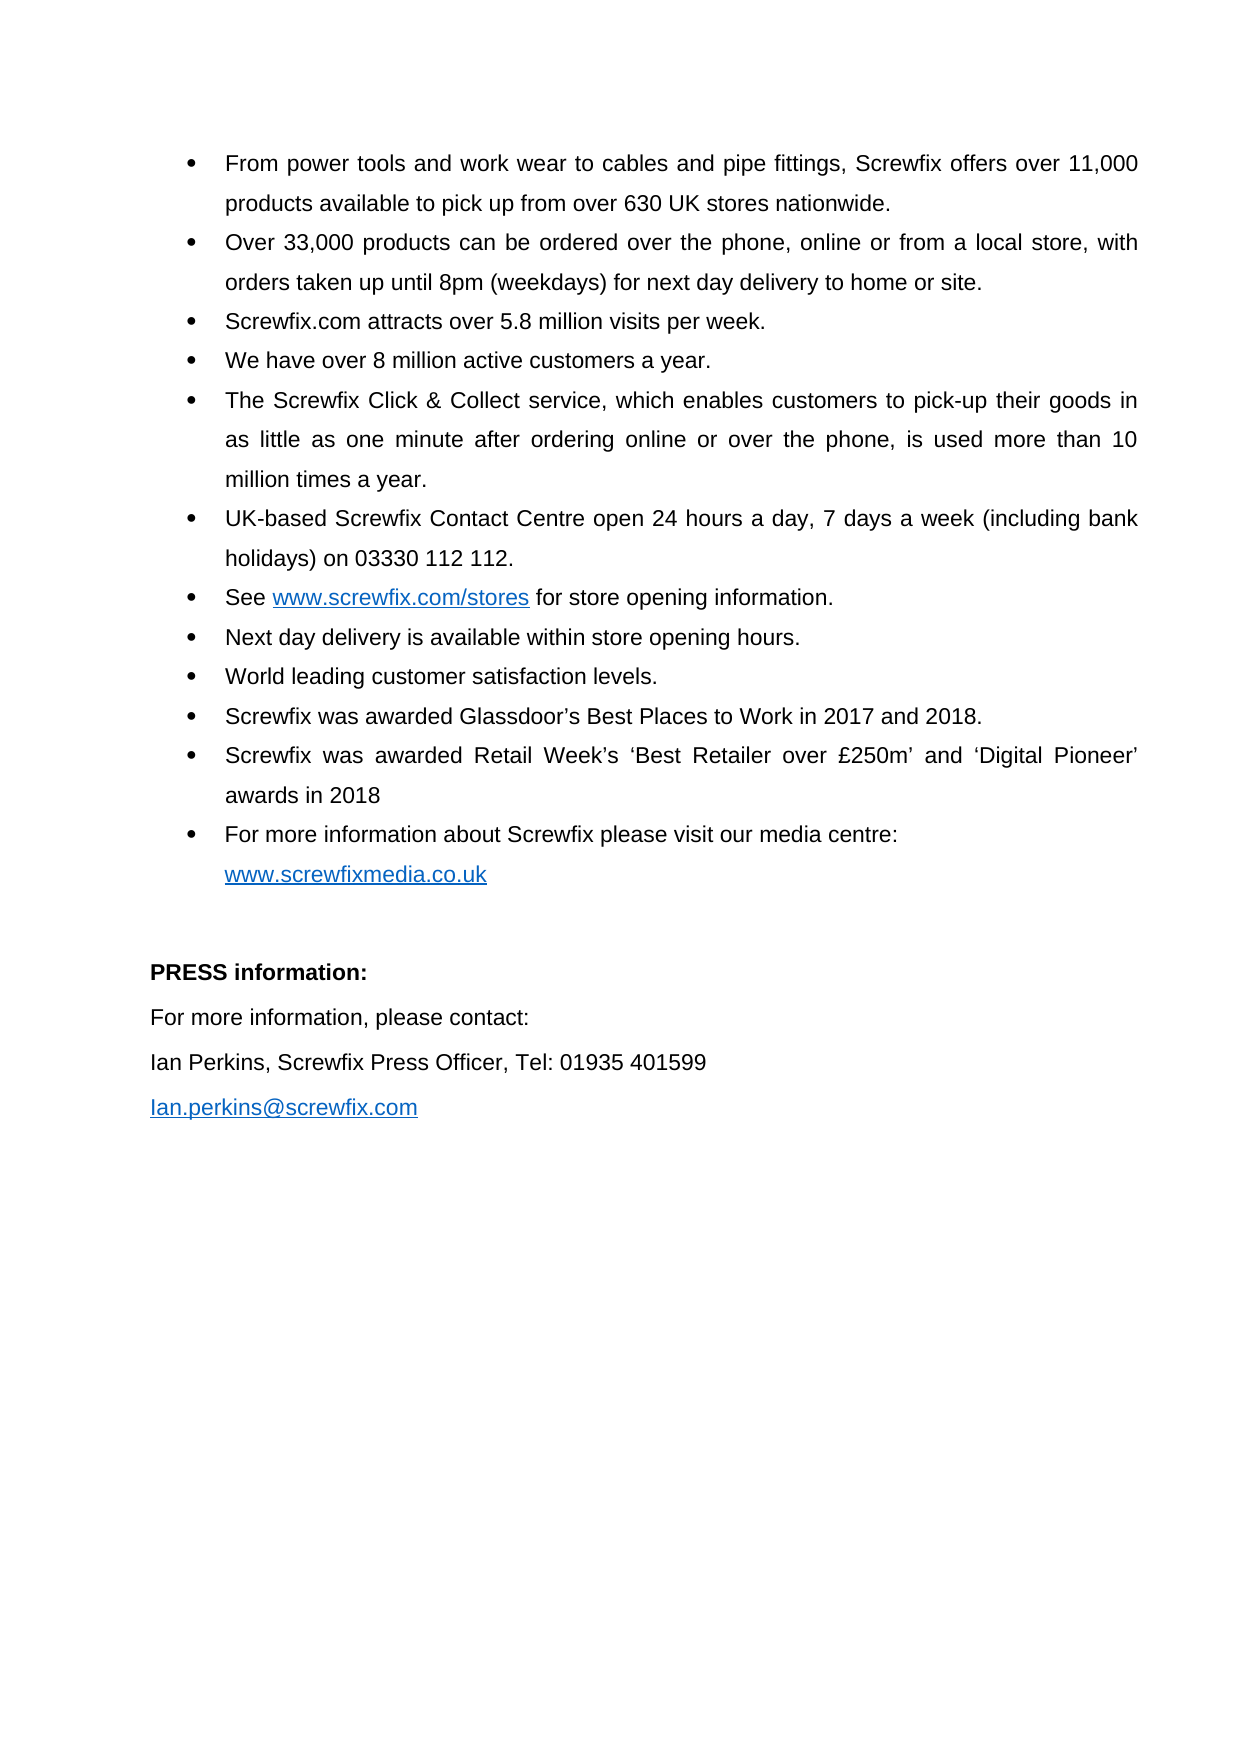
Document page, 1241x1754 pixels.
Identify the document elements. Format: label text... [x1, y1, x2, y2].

list We have over 8 million active customers a year. [187, 347, 1139, 374]
list Screwfix.com attracts over 5.8 million visits per week. [187, 308, 1139, 334]
list From power tools and work wear to cables and pipe fittings, Screwfix offers over 11,000 products available to pick up from over 630 UK stores nationwide. [187, 150, 1139, 216]
text For more information, please contact: [150, 1004, 1090, 1030]
list The Screwfix Click & Collect service, which enables customers to pick-up their goods in as little as one minute after ordering online or over the phone, is used more than 10 million times a year. [187, 387, 1139, 492]
text Ian Perkins, Screwfix Press Officer, Tel: 01935 401599 [150, 1049, 1090, 1075]
list World leading customer satisfaction levels. [187, 663, 1139, 689]
list Next day delivery is available within store opening hours. [187, 624, 1139, 650]
list Screwfix was awarded Glassdoor’s Best Places to Work in 2017 and 2018. [187, 703, 1139, 729]
text PRESS information: [150, 959, 1090, 985]
list For more information about Screwfix please visit our media centre: www.screwfixmedia.co.uk [187, 821, 1139, 887]
text Ian.perkins@screwfix.com [150, 1094, 1090, 1120]
list Over 33,000 products can be ordered over the phone, online or from a local store, with orders taken up until 8pm (weekdays) for next day delivery to home or site. [187, 229, 1139, 295]
list Screwfix was awarded Retail Week’s ‘Best Retailer over £250m’ and ‘Digital Pioneer’ awards in 2018 [187, 742, 1139, 808]
list See www.screwfix.com/stores for store opening information. [187, 584, 1139, 611]
list UK-based Screwfix Contact Centre open 24 hours a day, 7 days a week (including bank holidays) on 03330 112 112. [187, 505, 1139, 571]
